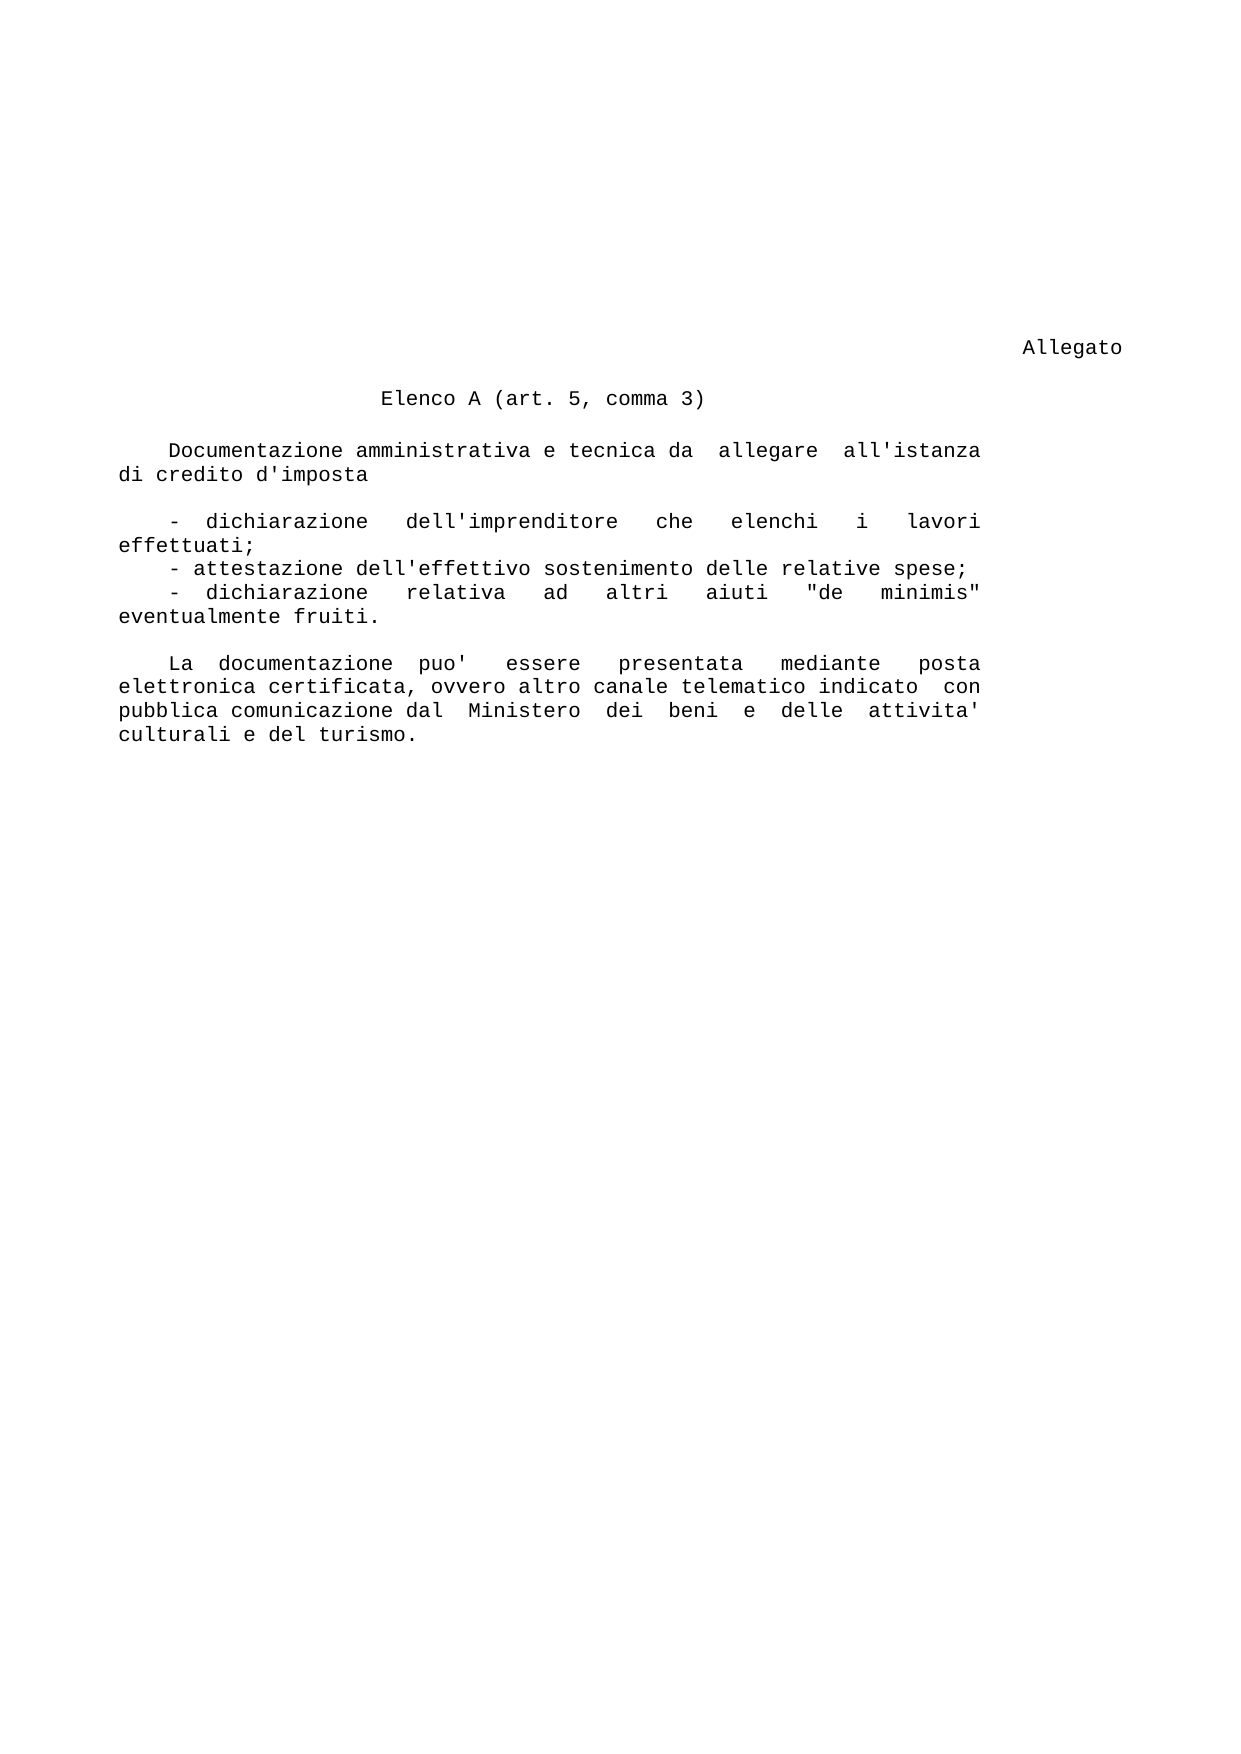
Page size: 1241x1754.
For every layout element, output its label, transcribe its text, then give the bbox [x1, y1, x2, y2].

text eventualmente fruiti. [118, 606, 1122, 629]
text La documentazione puo' essere presentata mediante posta [118, 653, 1122, 677]
text culturali e del turismo. [118, 724, 1122, 747]
text - attestazione dell'effettivo sostenimento delle relative spese; [118, 558, 1122, 582]
text pubblica comunicazione dal Ministero dei beni e delle attivita' [118, 700, 1122, 724]
text effettuati; [118, 535, 1122, 558]
text di credito d'imposta [118, 464, 1122, 487]
text - dichiarazione relativa ad altri aiuti "de minimis" [118, 582, 1122, 606]
text Documentazione amministrativa e tecnica da allegare all'istanza [118, 440, 1122, 464]
text Elenco A (art. 5, comma 3) [118, 388, 1122, 412]
text Allegato [118, 337, 1122, 360]
text - dichiarazione dell'imprenditore che elenchi i lavori [118, 511, 1122, 535]
text elettronica certificata, ovvero altro canale telematico indicato con [118, 677, 1122, 700]
